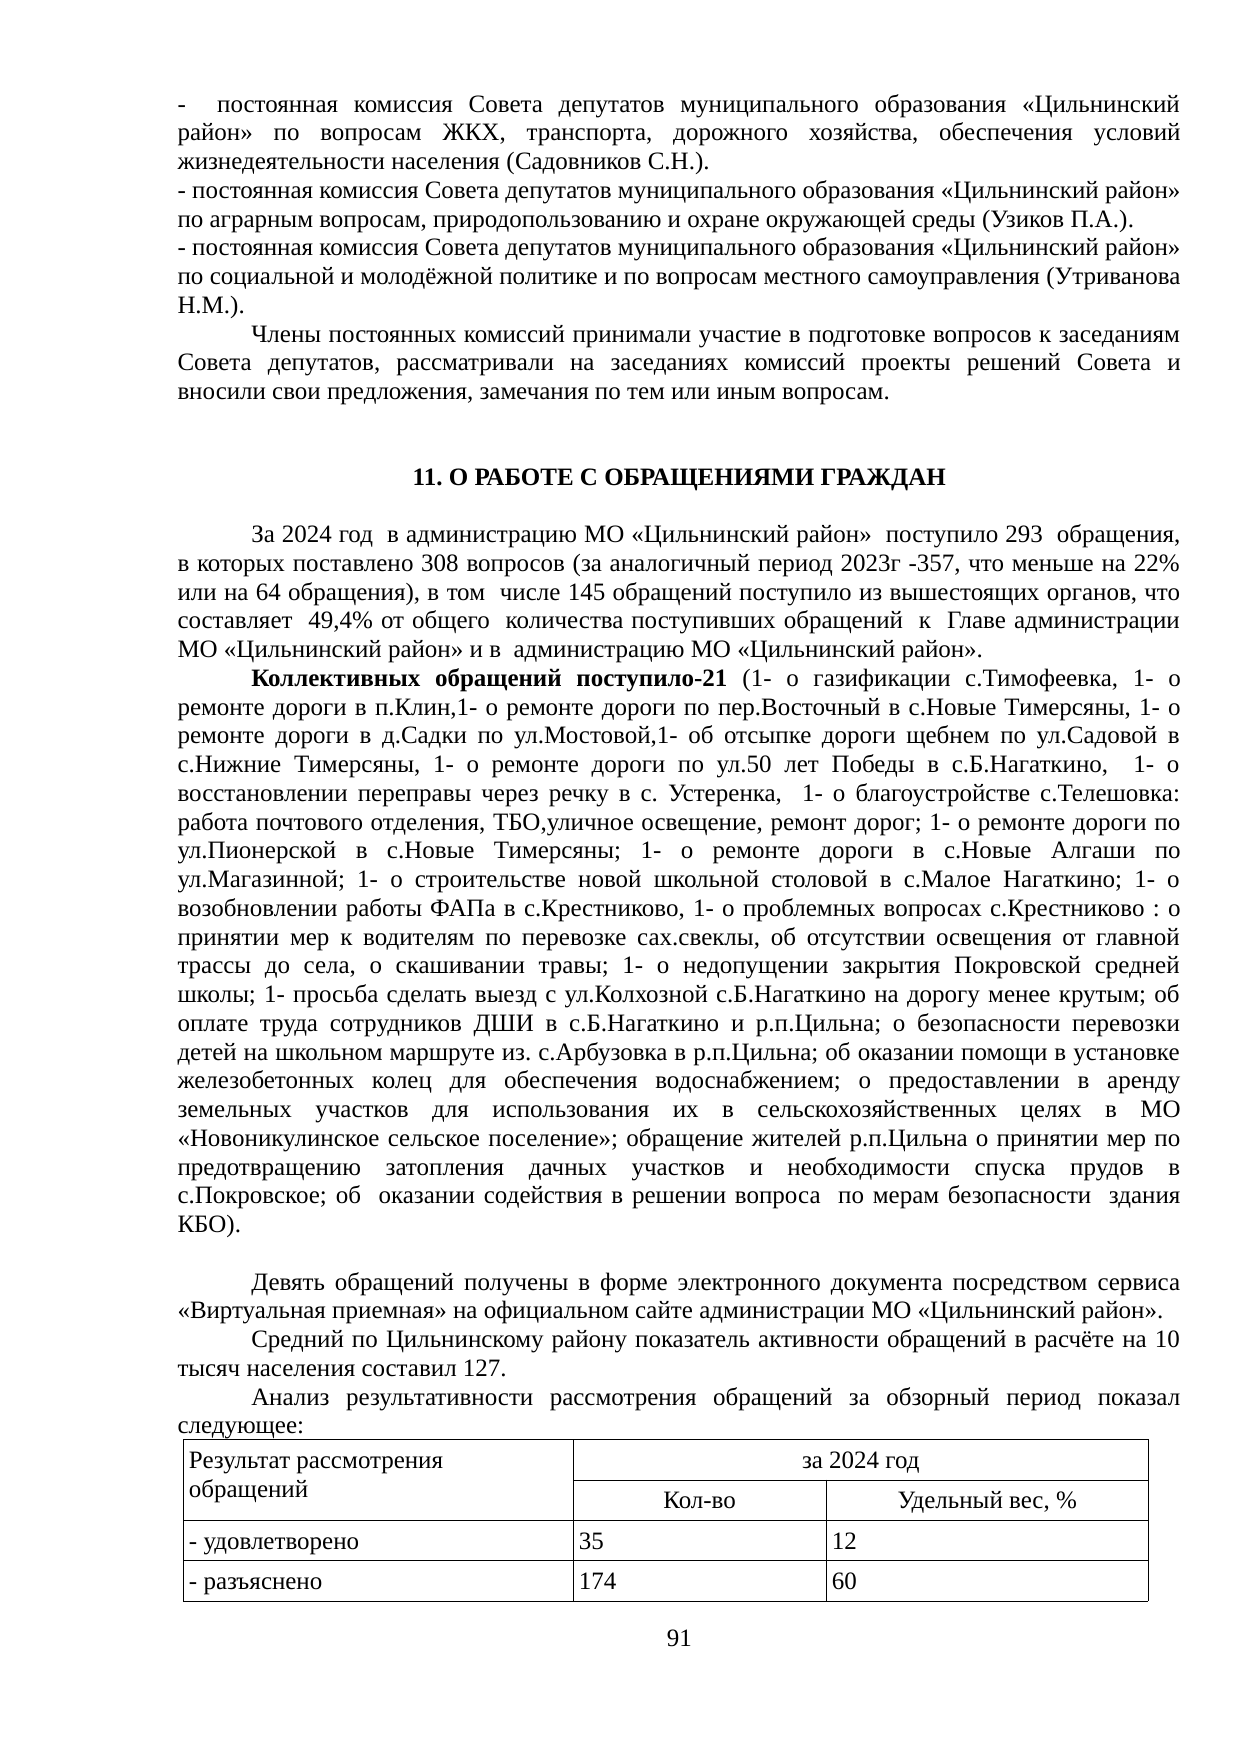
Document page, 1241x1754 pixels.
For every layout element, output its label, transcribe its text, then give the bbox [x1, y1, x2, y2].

text - постоянная комиссия Совета депутатов муниципального образования «Цильнинский район» по аграрным вопросам, природопользованию и охране окружающей среды (Узиков П.А.). [177, 175, 1181, 232]
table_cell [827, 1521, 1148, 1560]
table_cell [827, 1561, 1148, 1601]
text Девять обращений получены в форме электронного документа посредством сервиса «Виртуальная приемная» на официальном сайте администрации МО «Цильнинский район». [177, 1267, 1181, 1324]
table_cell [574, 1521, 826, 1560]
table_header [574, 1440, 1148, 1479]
text Коллективных обращений поступило-21 (1- о газификации с.Тимофеевка, 1- о ремонте дороги в п.Клин,1- о ремонте дороги по пер.Восточный в с.Новые Тимерсяны, 1- о ремонте дороги в д.Садки по ул.Мостовой,1- об отсыпке дороги щебнем по ул.Садовой в с.Нижние Тимерсяны, 1- о ремонте дороги по ул.50 лет Победы в с.Б.Нагаткино, 1- о восстановлении переправы через речку в с. Устеренка, 1- о благоустройстве с.Телешовка: работа почтового отделения, ТБО,уличное освещение, ремонт дорог; 1- о ремонте дороги по ул.Пионерской в с.Новые Тимерсяны; 1- о ремонте дороги в с.Новые Алгаши по ул.Магазинной; 1- о строительстве новой школьной столовой в с.Малое Нагаткино; 1- о возобновлении работы ФАПа в с.Крестниково, 1- о проблемных вопросах с.Крестниково : о принятии мер к водителям по перевозке сах.свеклы, об отсутствии освещения от главной трассы до села, о скашивании травы; 1- о недопущении закрытия Покровской средней школы; 1- просьба сделать выезд с ул.Колхозной с.Б.Нагаткино на дорогу менее крутым; об оплате труда сотрудников ДШИ в с.Б.Нагаткино и р.п.Цильна; о безопасности перевозки детей на школьном маршруте из. с.Арбузовка в р.п.Цильна; об оказании помощи в установке железобетонных колец для обеспечения водоснабжением; о предоставлении в аренду земельных участков для использования их в сельскохозяйственных целях в МО «Новоникулинское сельское поселение»; обращение жителей р.п.Цильна о принятии мер по предотвращению затопления дачных участков и необходимости спуска прудов в с.Покровское; об оказании содействия в решении вопроса по мерам безопасности здания КБО). [177, 663, 1181, 1238]
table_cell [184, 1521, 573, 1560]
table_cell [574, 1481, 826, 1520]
text 11. О РАБОТЕ С ОБРАЩЕНИЯМИ ГРАЖДАН [177, 462, 1181, 490]
text Члены постоянных комиссий принимали участие в подготовке вопросов к заседаниям Совета депутатов, рассматривали на заседаниях комиссий проекты решений Совета и вносили свои предложения, замечания по тем или иным вопросам. [177, 319, 1181, 405]
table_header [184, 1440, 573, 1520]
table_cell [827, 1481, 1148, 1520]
text Анализ результативности рассмотрения обращений за обзорный период показал следующее: [177, 1382, 1181, 1439]
text - постоянная комиссия Совета депутатов муниципального образования «Цильнинский район» по вопросам ЖКХ, транспорта, дорожного хозяйства, обеспечения условий жизнедеятельности населения (Садовников С.Н.). [177, 89, 1181, 175]
text - постоянная комиссия Совета депутатов муниципального образования «Цильнинский район» по социальной и молодёжной политике и по вопросам местного самоуправления (Утриванова Н.М.). [177, 232, 1181, 319]
text Средний по Цильнинскому району показатель активности обращений в расчёте на 10 тысяч населения составил 127. [177, 1324, 1181, 1382]
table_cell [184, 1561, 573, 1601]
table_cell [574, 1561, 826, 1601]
text За 2024 год в администрацию МО «Цильнинский район» поступило 293 обращения, в которых поставлено 308 вопросов (за аналогичный период 2023г -357, что меньше на 22% или на 64 обращения), в том числе 145 обращений поступило из вышестоящих органов, что составляет 49,4% от общего количества поступивших обращений к Главе администрации МО «Цильнинский район» и в администрацию МО «Цильнинский район». [177, 519, 1181, 663]
